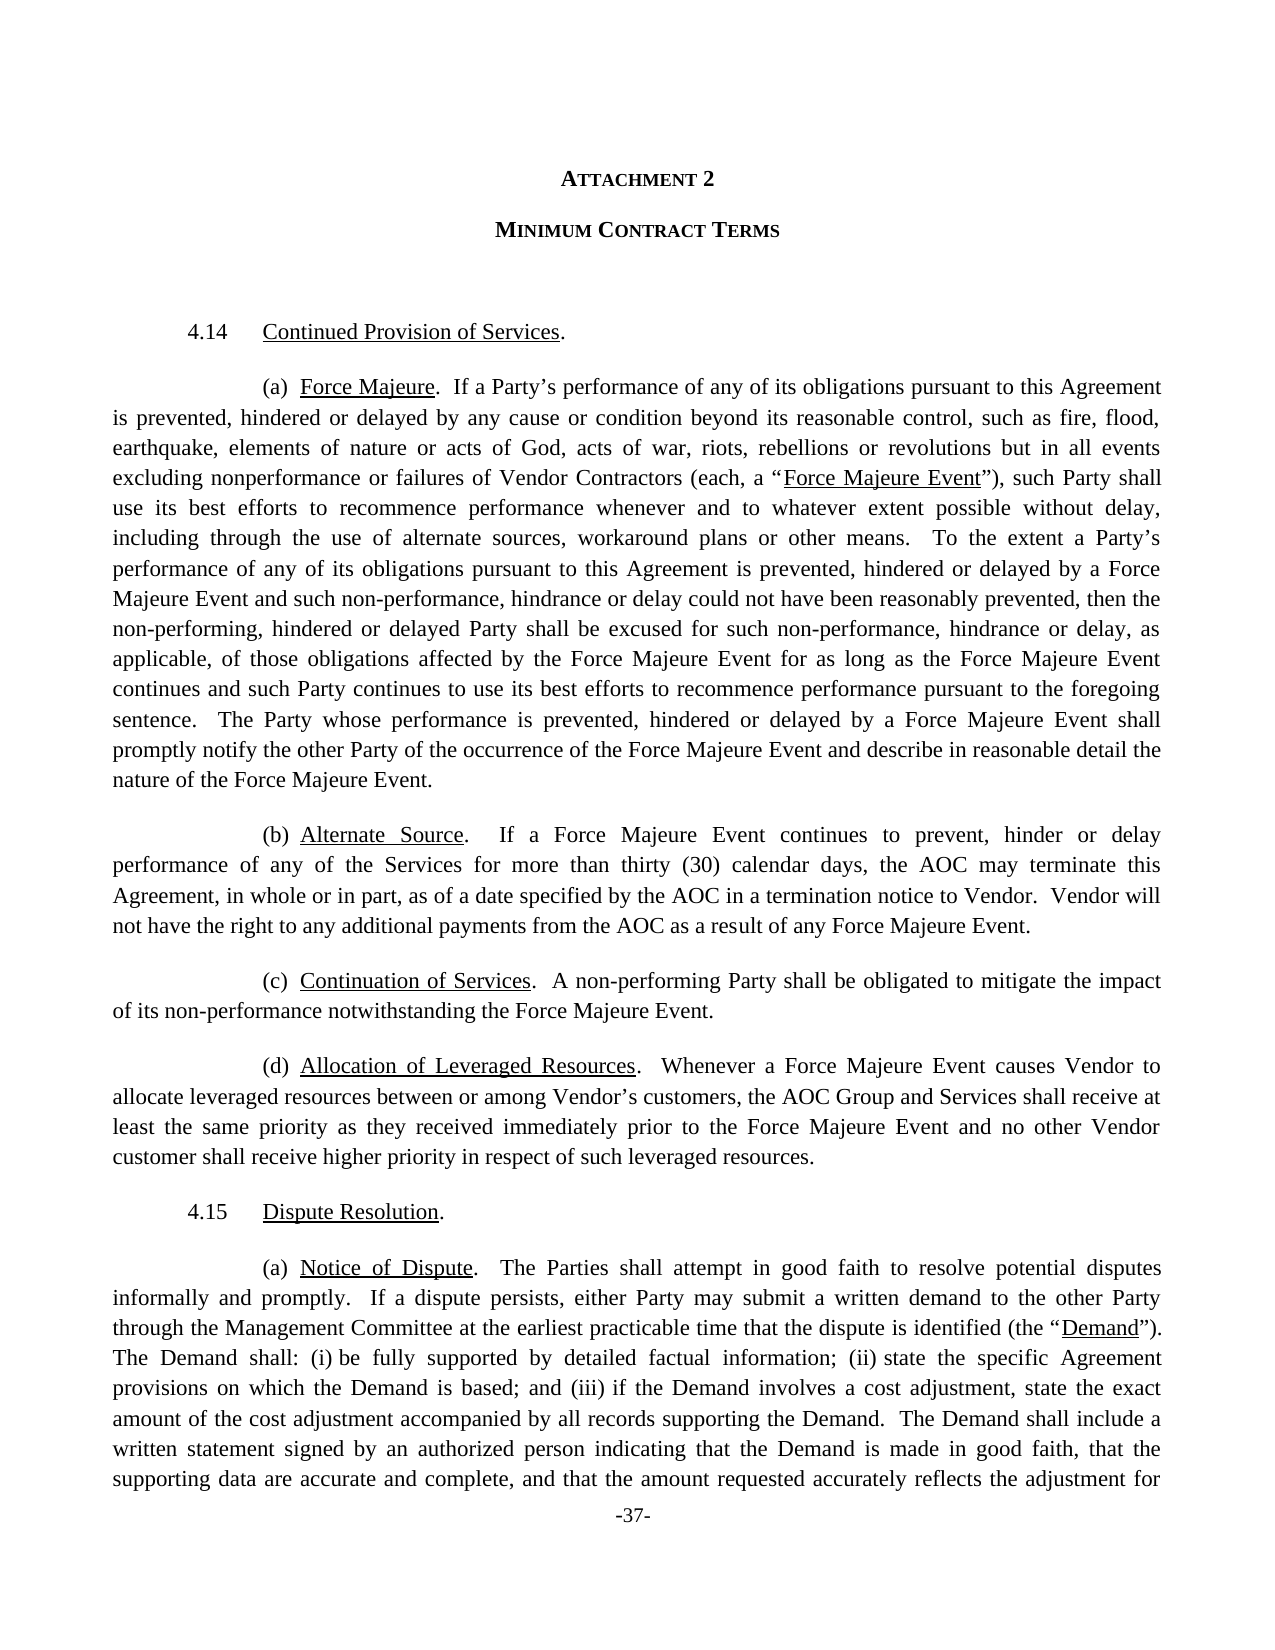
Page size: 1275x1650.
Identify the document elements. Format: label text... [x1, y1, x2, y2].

subtitle Dispute Resolution. [112, 1198, 1162, 1225]
subtitle Alternate Source. If a Force Majeure Event continues to prevent, hinder or delay performance of any of the Services for more than thirty (30) calendar days, the AOC may terminate this Agreement, in whole or in part, as of a date specified by the AOC in a termination notice to Vendor. Vendor will not have the right to any additional payments from the AOC as a result of any Force Majeure Event. [112, 821, 1162, 938]
subtitle Continued Provision of Services. [112, 318, 1162, 344]
subtitle Force Majeure. If a Party’s performance of any of its obligations pursuant to this Agreement is prevented, hindered or delayed by any cause or condition beyond its reasonable control, such as fire, flood, earthquake, elements of nature or acts of God, acts of war, riots, rebellions or revolutions but in all events excluding nonperformance or failures of Vendor Contractors (each, a “Force Majeure Event”), such Party shall use its best efforts to recommence performance whenever and to whatever extent possible without delay, including through the use of alternate sources, workaround plans or other means. To the extent a Party’s performance of any of its obligations pursuant to this Agreement is prevented, hindered or delayed by a Force Majeure Event and such non-performance, hindrance or delay could not have been reasonably prevented, then the non-performing, hindered or delayed Party shall be excused for such non-performance, hindrance or delay, as applicable, of those obligations affected by the Force Majeure Event for as long as the Force Majeure Event continues and such Party continues to use its best efforts to recommence performance pursuant to the foregoing sentence. The Party whose performance is prevented, hindered or delayed by a Force Majeure Event shall promptly notify the other Party of the occurrence of the Force Majeure Event and describe in reasonable detail the nature of the Force Majeure Event. [112, 373, 1162, 792]
subtitle Continuation of Services. A non-performing Party shall be obligated to mitigate the impact of its non-performance notwithstanding the Force Majeure Event. [112, 967, 1162, 1024]
subtitle Allocation of Leveraged Resources. Whenever a Force Majeure Event causes Vendor to allocate leveraged resources between or among Vendor’s customers, the AOC Group and Services shall receive at least the same priority as they received immediately prior to the Force Majeure Event and no other Vendor customer shall receive higher priority in respect of such leveraged resources. [112, 1052, 1162, 1169]
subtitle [112, 1253, 1162, 1491]
